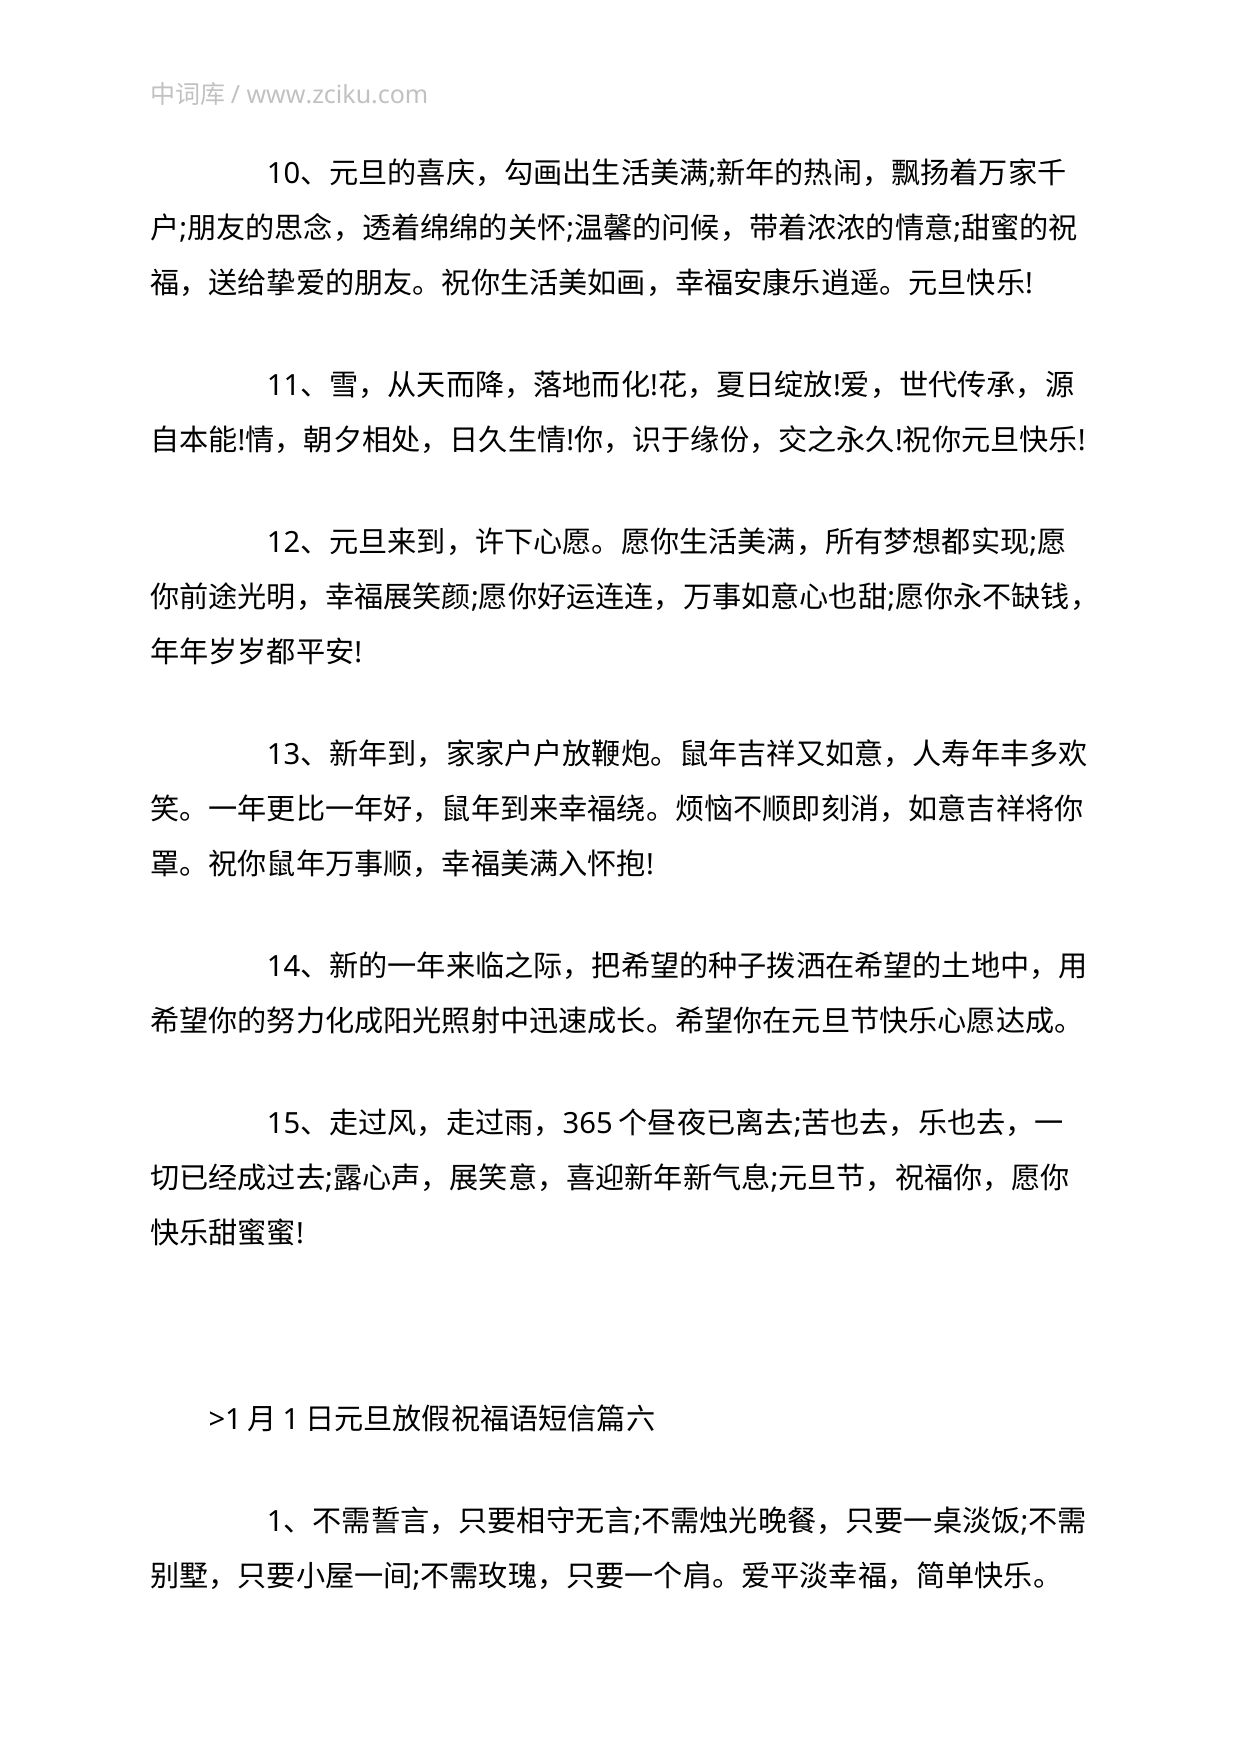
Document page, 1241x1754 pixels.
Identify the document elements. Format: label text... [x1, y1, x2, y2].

text 13、新年到，家家户户放鞭炮。鼠年吉祥又如意，人寿年丰多欢笑。一年更比一年好，鼠年到来幸福绕。烦恼不顺即刻消，如意吉祥将你罩。祝你鼠年万事顺，幸福美满入怀抱! [150, 731, 1090, 883]
text 14、新的一年来临之际，把希望的种子拨洒在希望的土地中，用希望你的努力化成阳光照射中迅速成长。希望你在元旦节快乐心愿达成。 [150, 943, 1090, 1040]
text 10、元旦的喜庆，勾画出生活美满;新年的热闹，飘扬着万家千户;朋友的思念，透着绵绵的关怀;温馨的问候，带着浓浓的情意;甜蜜的祝福，送给挚爱的朋友。祝你生活美如画，幸福安康乐逍遥。元旦快乐! [150, 150, 1090, 302]
text 15、走过风，走过雨，365个昼夜已离去;苦也去，乐也去，一切已经成过去;露心声，展笑意，喜迎新年新气息;元旦节，祝福你，愿你快乐甜蜜蜜! [150, 1099, 1090, 1252]
text 12、元旦来到，许下心愿。愿你生活美满，所有梦想都实现;愿你前途光明，幸福展笑颜;愿你好运连连，万事如意心也甜;愿你永不缺钱，年年岁岁都平安! [150, 519, 1090, 671]
text 11、雪，从天而降，落地而化!花，夏日绽放!爱，世代传承，源自本能!情，朝夕相处，日久生情!你，识于缘份，交之永久!祝你元旦快乐! [150, 362, 1090, 459]
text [150, 1498, 1090, 1595]
text >1月1日元旦放假祝福语短信篇六 [150, 1396, 1090, 1438]
